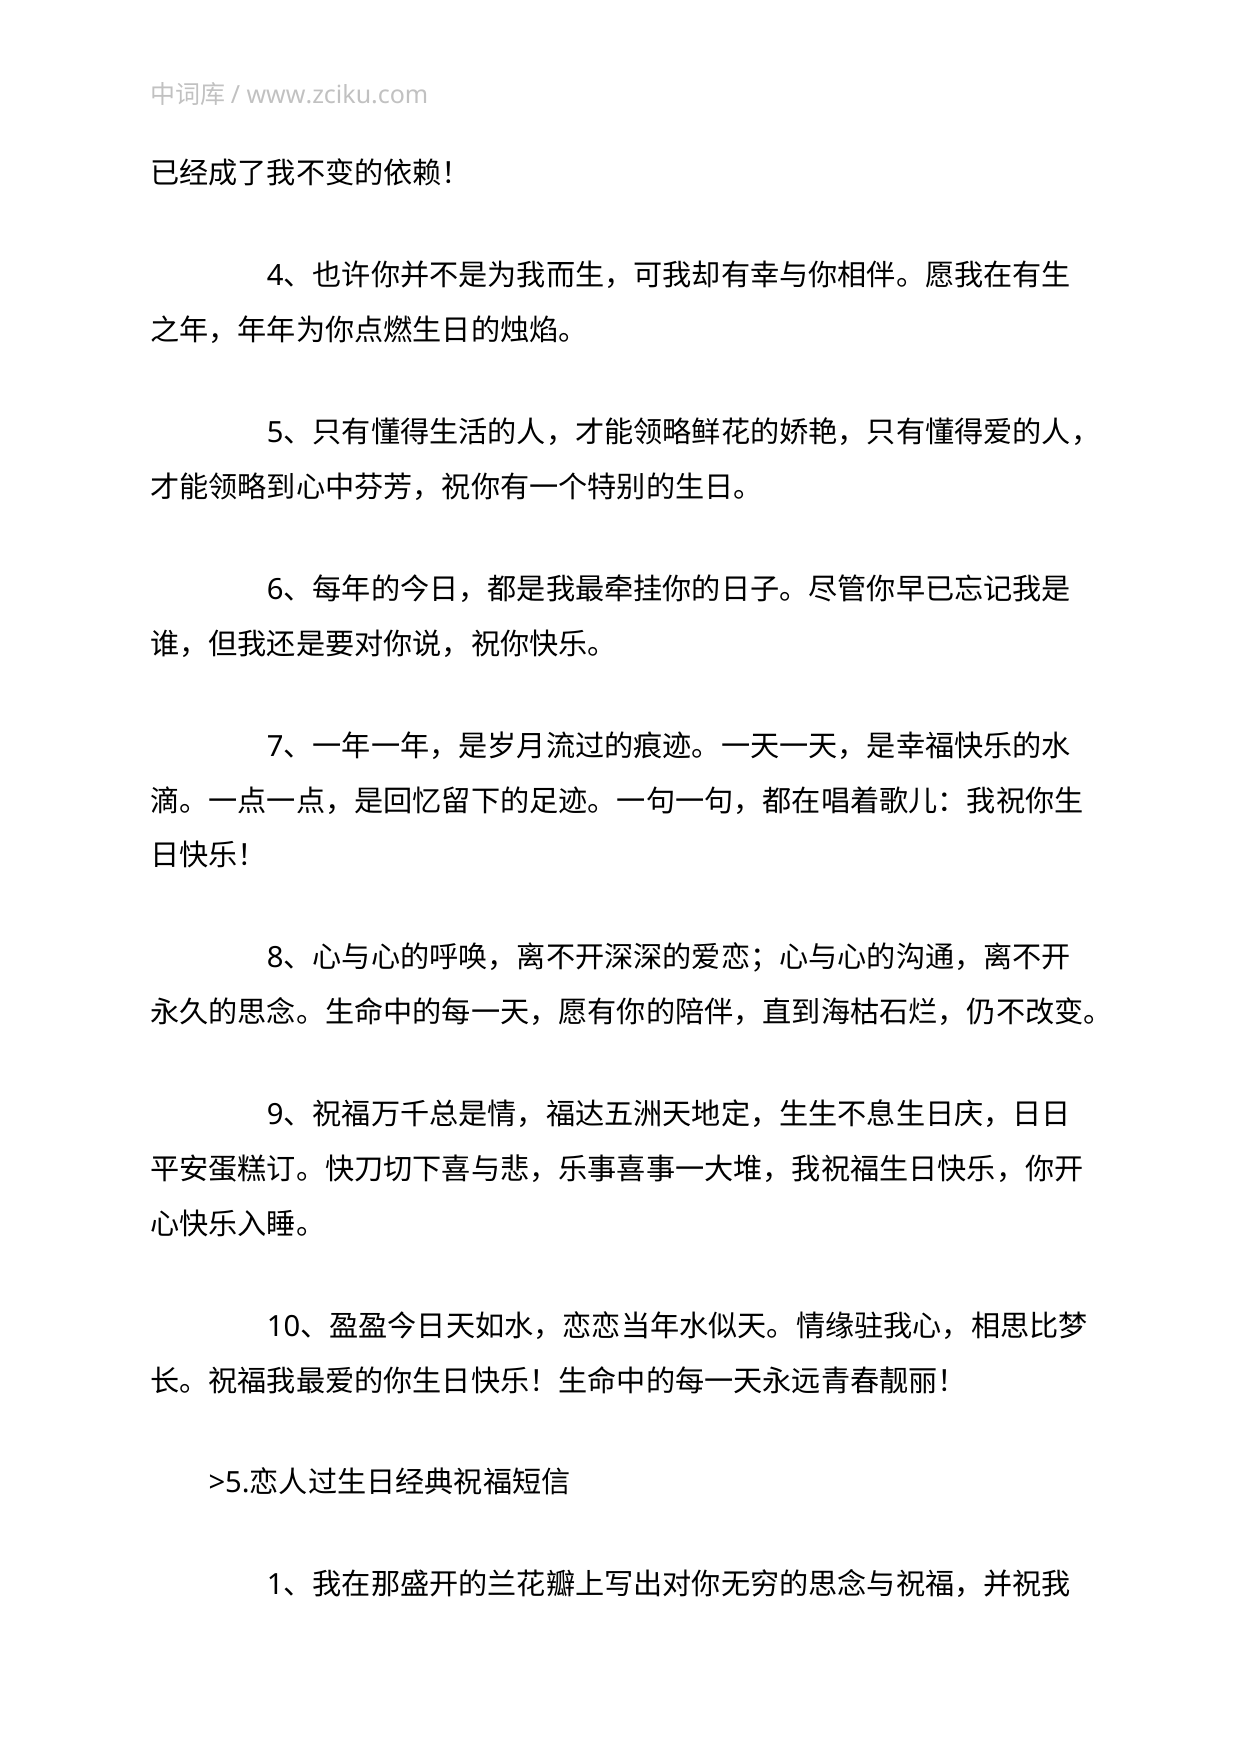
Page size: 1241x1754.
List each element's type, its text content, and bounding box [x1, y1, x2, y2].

text 8、心与心的呼唤，离不开深深的爱恋；心与心的沟通，离不开永久的思念。生命中的每一天，愿有你的陪伴，直到海枯石烂，仍不改变。 [150, 934, 1090, 1031]
text 7、一年一年，是岁月流过的痕迹。一天一天，是幸福快乐的水滴。一点一点，是回忆留下的足迹。一句一句，都在唱着歌儿：我祝你生日快乐！ [150, 722, 1090, 874]
text 5、只有懂得生活的人，才能领略鲜花的娇艳，只有懂得爱的人，才能领略到心中芬芳，祝你有一个特别的生日。 [150, 408, 1090, 506]
text 4、也许你并不是为我而生，可我却有幸与你相伴。愿我在有生之年，年年为你点燃生日的烛焰。 [150, 252, 1090, 349]
text 10、盈盈今日天如水，恋恋当年水似天。情缘驻我心，相思比梦长。祝福我最爱的你生日快乐！生命中的每一天永远青春靓丽！ [150, 1302, 1090, 1399]
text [150, 1561, 1090, 1603]
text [150, 150, 1090, 192]
text >5.恋人过生日经典祝福短信 [150, 1459, 1090, 1501]
text 6、每年的今日，都是我最牵挂你的日子。尽管你早已忘记我是谁，但我还是要对你说，祝你快乐。 [150, 565, 1090, 663]
text 9、祝福万千总是情，福达五洲天地定，生生不息生日庆，日日平安蛋糕订。快刀切下喜与悲，乐事喜事一大堆，我祝福生日快乐，你开心快乐入睡。 [150, 1091, 1090, 1243]
